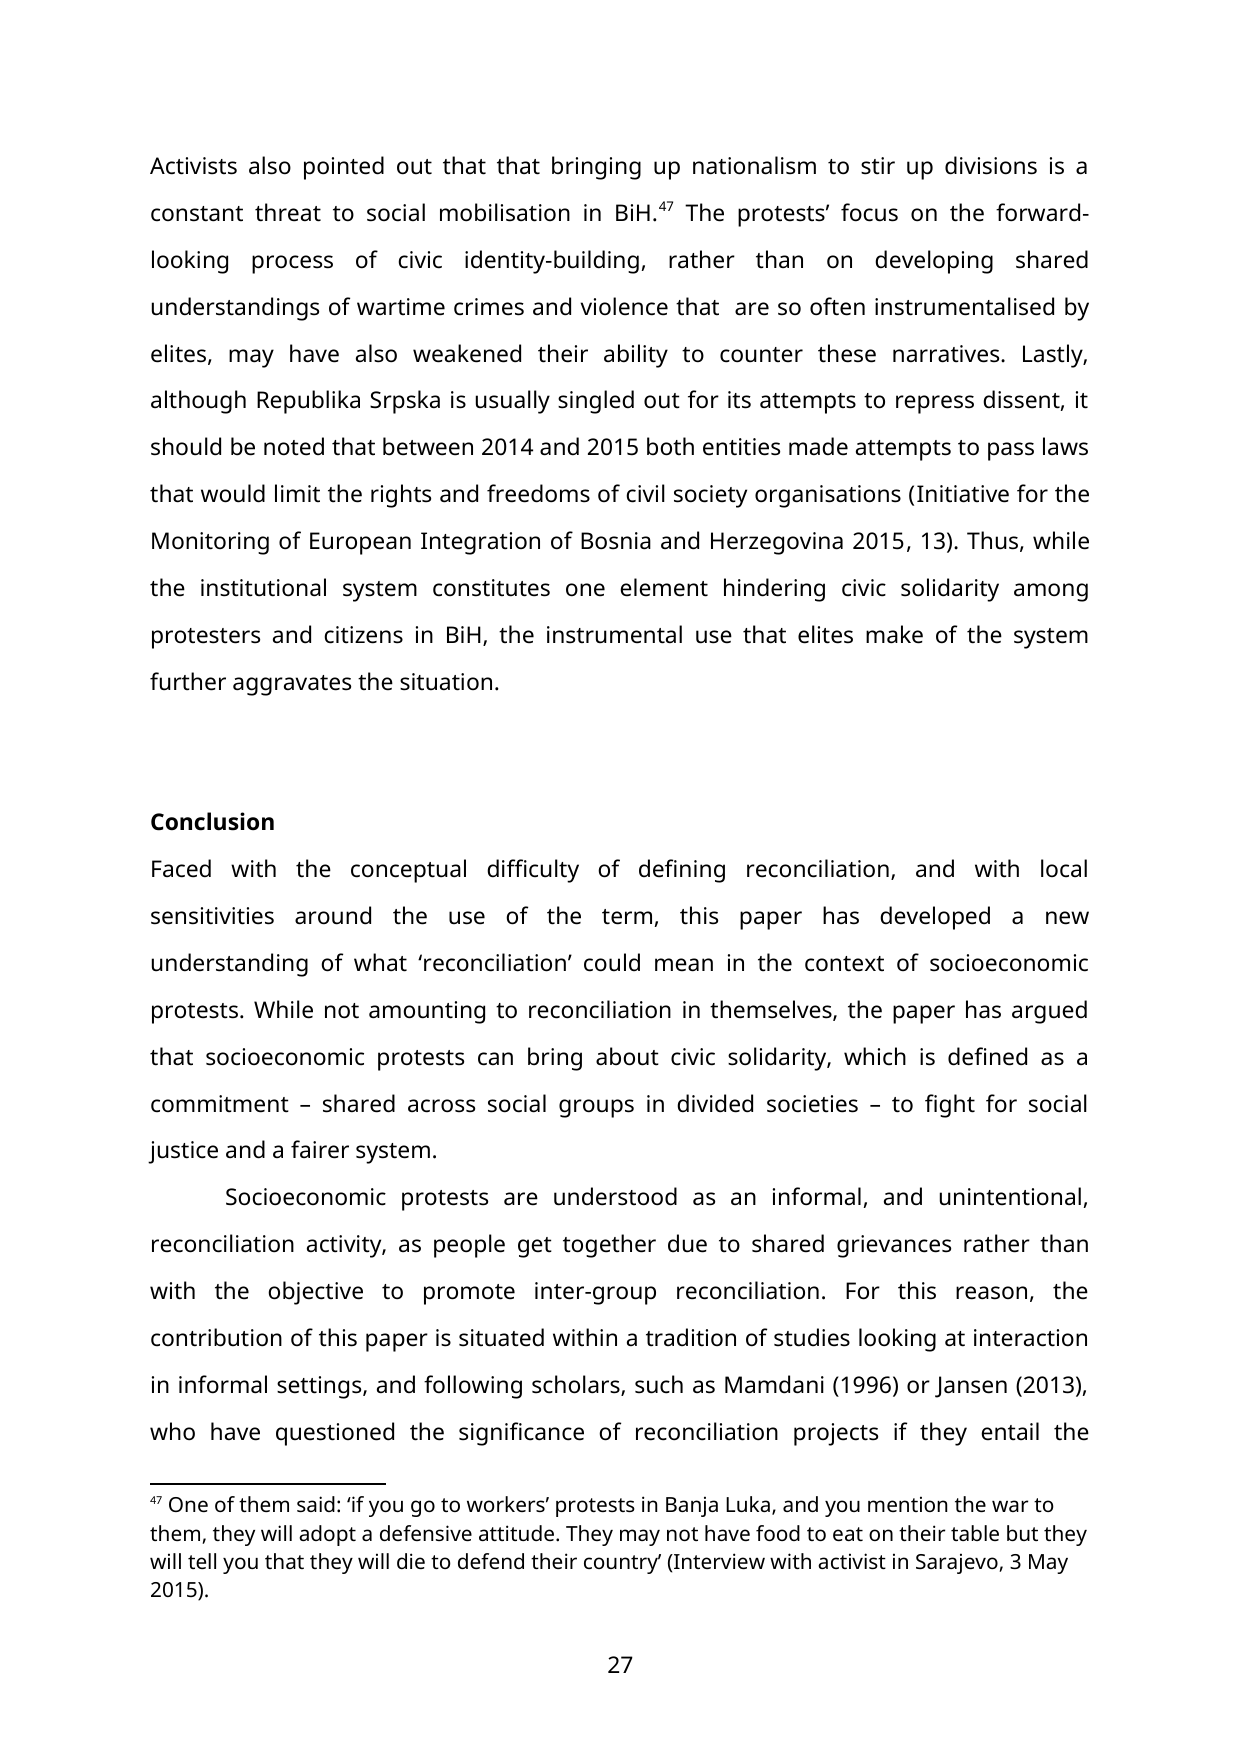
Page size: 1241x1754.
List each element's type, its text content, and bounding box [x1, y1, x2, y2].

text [150, 1181, 1090, 1447]
text Faced with the conceptual difficulty of defining reconciliation, and with local sensitivities around the use of the term, this paper has developed a new understanding of what ‘reconciliation’ could mean in the context of socioeconomic protests. While not amounting to reconciliation in themselves, the paper has argued that socioeconomic protests can bring about civic solidarity, which is defined as a commitment – shared across social groups in divided societies – to fight for social justice and a fairer system. [150, 853, 1090, 1166]
text Elites can also put in place strategies to demobilise citizens. In BiH, elites are able to counter resistance and defuse momentum behind shared grievances by accusing citizens of being ‘politicised’ (as argued by Toquet 2015) or affiliated to the interests of an ethnic group. Political elites did, in fact, try to defuse the momentum behind the protests and divide citizens along ethnic lines, as this is the strategy regularly employed by political parties to secure electoral support, and incentivised by the institutional and electoral systems in BiH. In turn, each of the leading political parties made public accusations claiming the protests to be against ’their own’ group. Activists also pointed out that that bringing up nationalism to stir up divisions is a constant threat to social mobilisation in BiH. The protests’ focus on the forward-looking process of civic identity-building, rather than on developing shared understandings of wartime crimes and violence that are so often instrumentalised by elites, may have also weakened their ability to counter these narratives. Lastly, although Republika Srpska is usually singled out for its attempts to repress dissent, it should be noted that between 2014 and 2015 both entities made attempts to pass laws that would limit the rights and freedoms of civil society organisations (Initiative for the Monitoring of European Integration of Bosnia and Herzegovina 2015, 13). Thus, while the institutional system constitutes one element hindering civic solidarity among protesters and citizens in BiH, the instrumental use that elites make of the system further aggravates the situation. [150, 150, 1090, 697]
text Conclusion [150, 806, 1090, 837]
